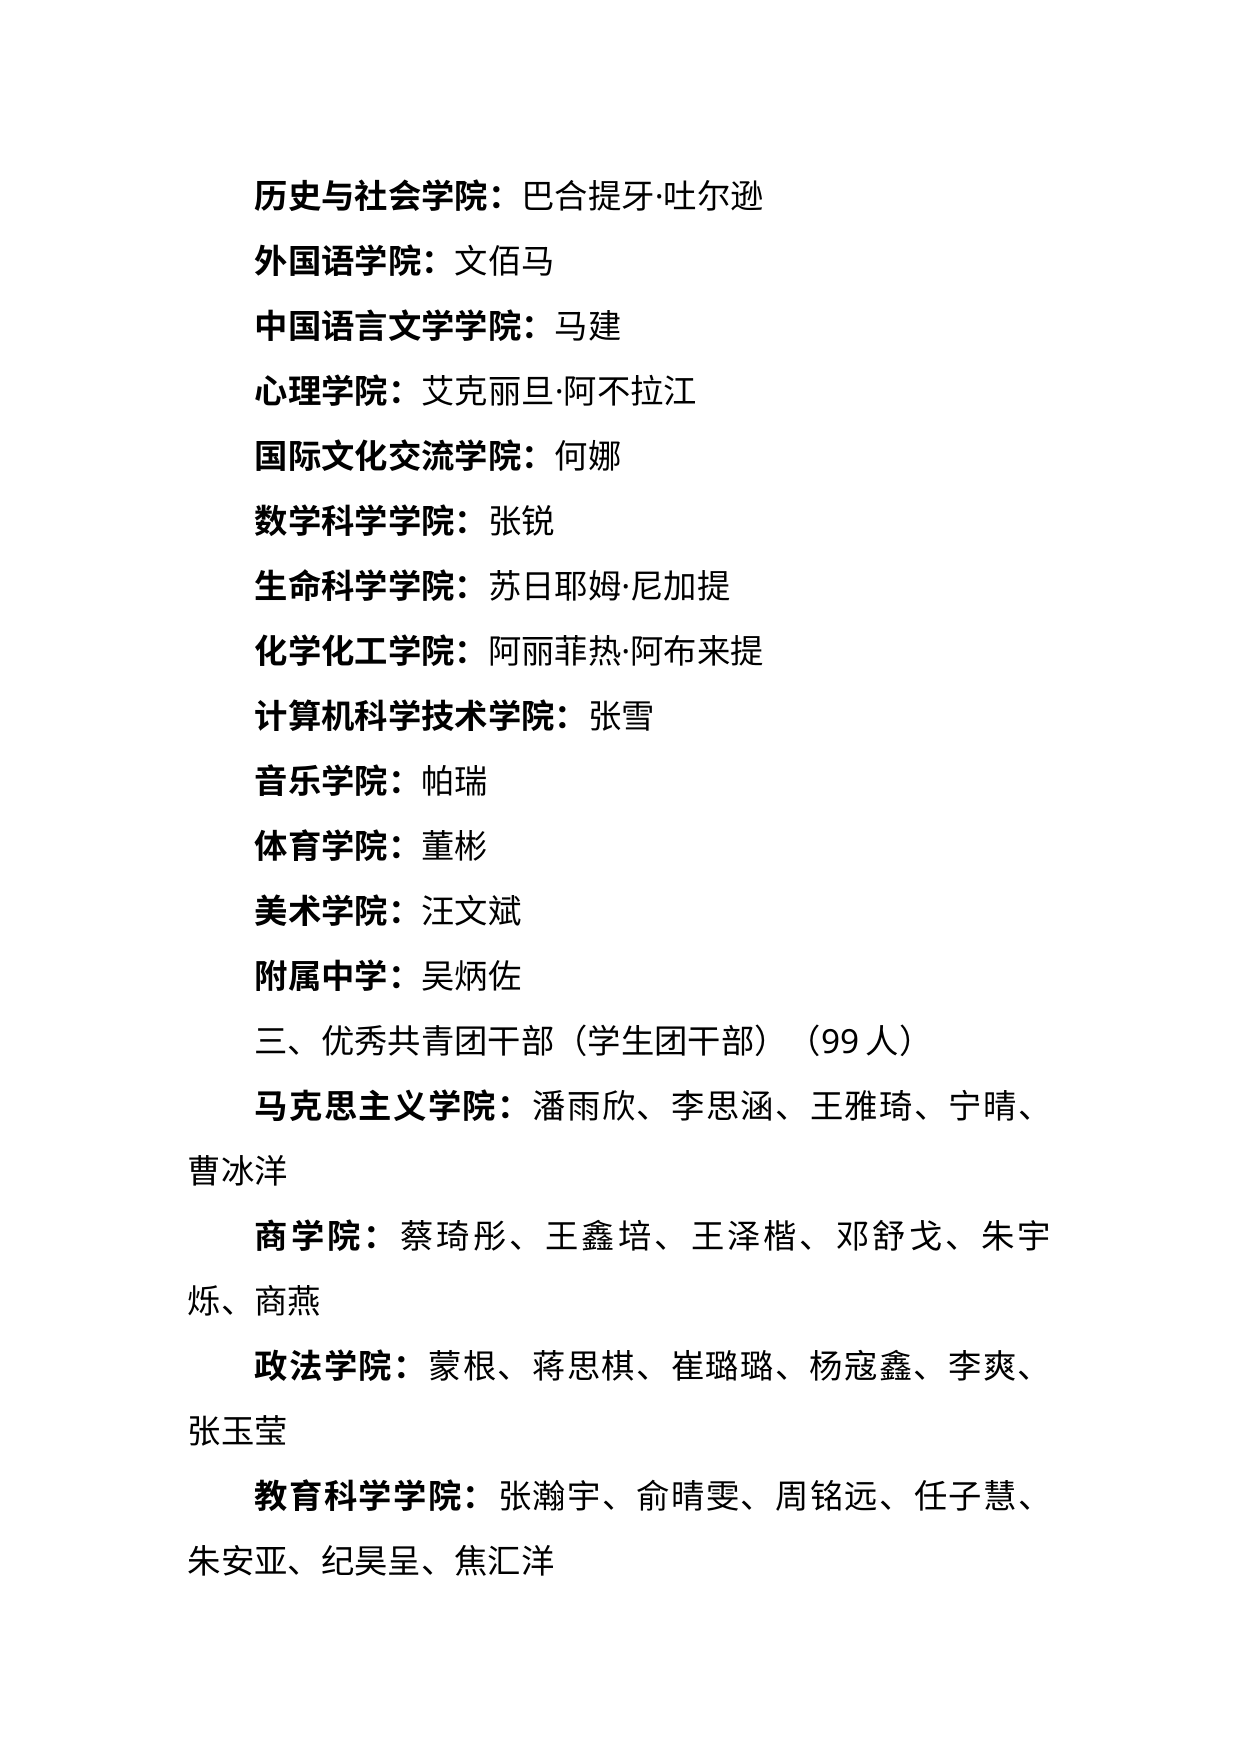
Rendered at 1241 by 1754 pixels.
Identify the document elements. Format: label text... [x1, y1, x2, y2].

text 计算机科学技术学院：张雪 [187, 682, 1053, 747]
text 教育科学学院：张瀚宇、俞晴雯、周铭远、任子慧、朱安亚、纪昊呈、焦汇洋 [187, 1462, 1053, 1592]
text 三、优秀共青团干部（学生团干部）（99人） [187, 1007, 1053, 1072]
text 外国语学院：文佰马 [187, 227, 1053, 292]
text 生命科学学院：苏日耶姆·尼加提 [187, 552, 1053, 617]
text 商学院：蔡琦彤、王鑫培、王泽楷、邓舒戈、朱宇烁、商燕 [187, 1202, 1053, 1332]
text 马克思主义学院：潘雨欣、李思涵、王雅琦、宁晴、曹冰洋 [187, 1072, 1053, 1202]
text 音乐学院：帕瑞 [187, 747, 1053, 812]
text 数学科学学院：张锐 [187, 487, 1053, 552]
text 心理学院：艾克丽旦·阿不拉江 [187, 357, 1053, 422]
text 附属中学：吴炳佐 [187, 942, 1053, 1007]
text 化学化工学院：阿丽菲热·阿布来提 [187, 617, 1053, 682]
text 体育学院：董彬 [187, 812, 1053, 877]
text 历史与社会学院：巴合提牙·吐尔逊 [187, 162, 1053, 227]
text 政法学院：蒙根、蒋思棋、崔璐璐、杨寇鑫、李爽、张玉莹 [187, 1332, 1053, 1462]
text 美术学院：汪文斌 [187, 877, 1053, 942]
text 中国语言文学学院：马建 [187, 292, 1053, 357]
text 国际文化交流学院：何娜 [187, 422, 1053, 487]
